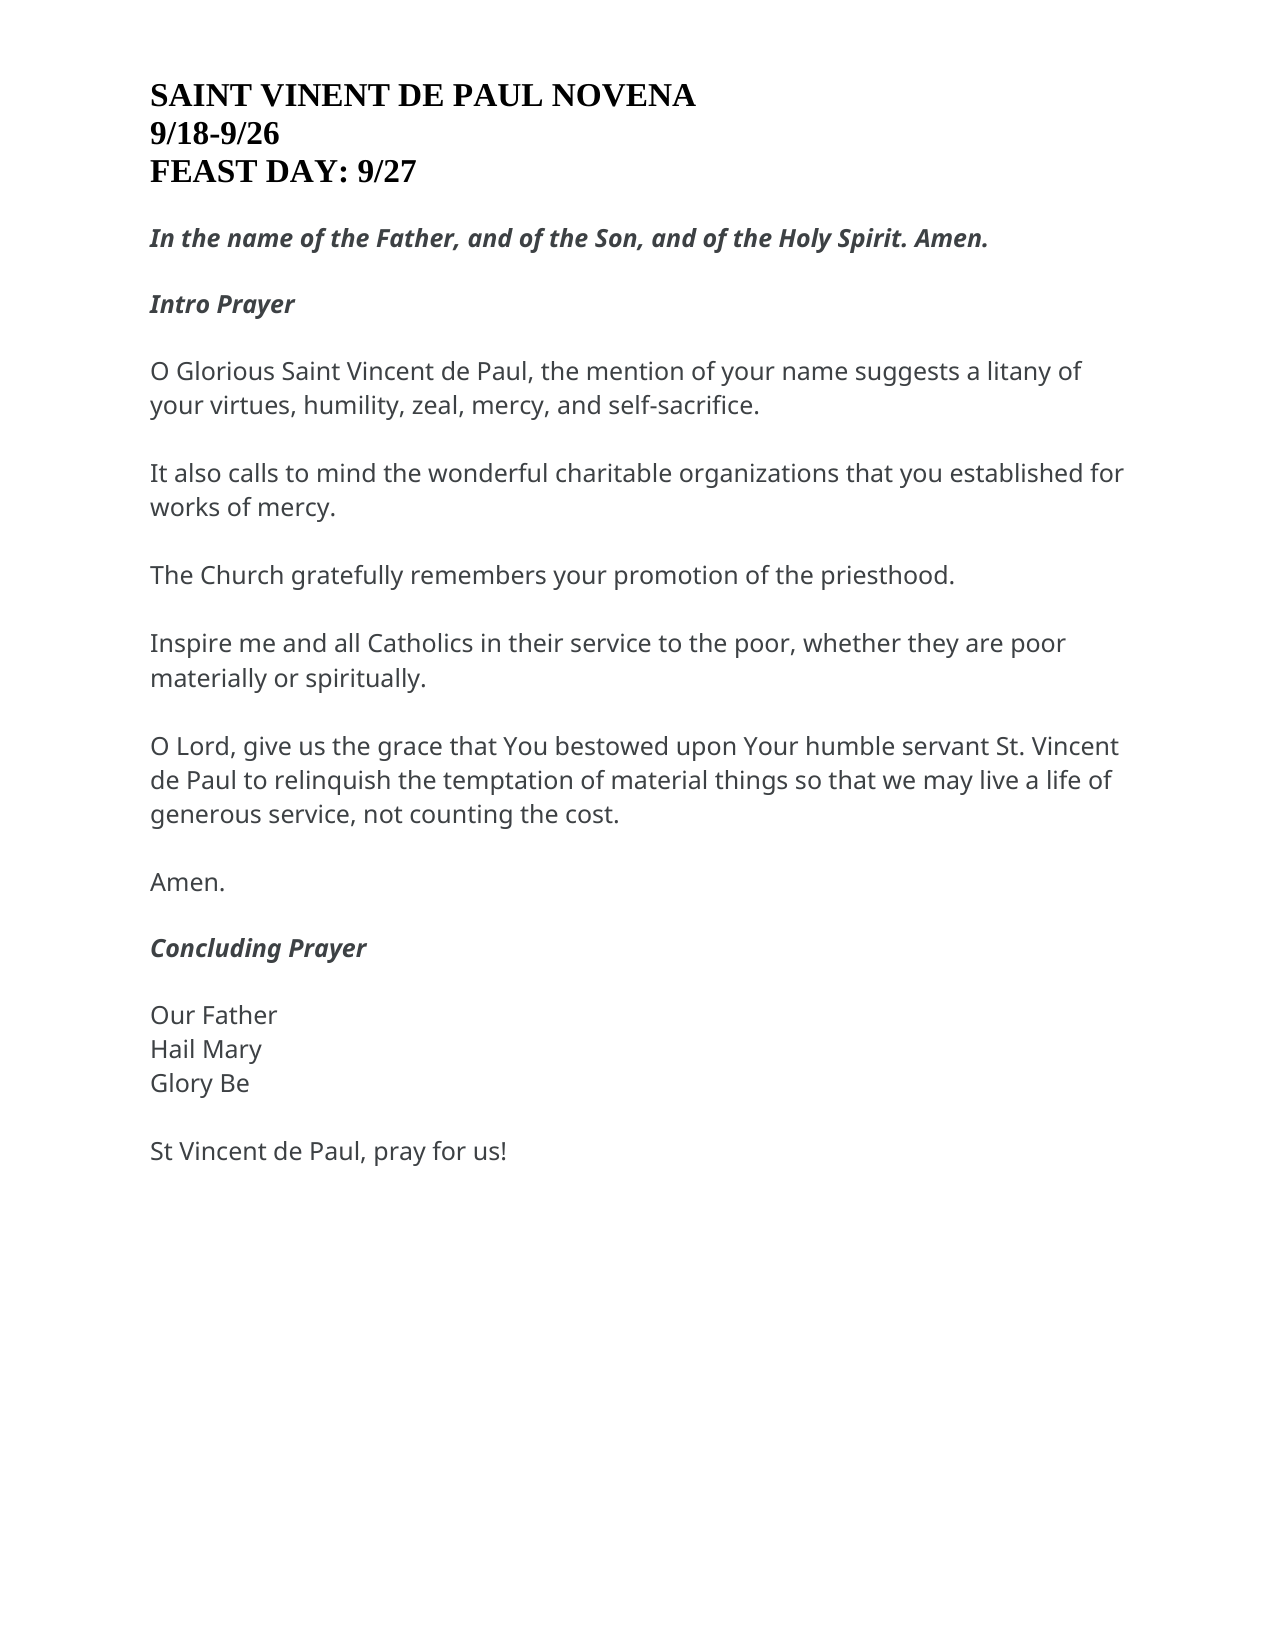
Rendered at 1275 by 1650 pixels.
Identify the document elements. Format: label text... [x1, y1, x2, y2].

text Our Father Hail Mary Glory Be St Vincent de Paul, pray for us! [150, 998, 1125, 1168]
text Concluding Prayer [150, 931, 1125, 965]
text Intro Prayer [150, 287, 1125, 321]
text In the name of the Father, and of the Son, and of the Holy Spirit. Amen. [150, 221, 1125, 254]
text O Glorious Saint Vincent de Paul, the mention of your name suggests a litany of your virtues, humility, zeal, mercy, and self-sacrifice. It also calls to mind the wonderful charitable organizations that you established for works of mercy. The Church gratefully remembers your promotion of the priesthood. Inspire me and all Catholics in their service to the poor, whether they are poor materially or spiritually. O Lord, give us the grace that You bestowed upon Your humble servant St. Vincent de Paul to relinquish the temptation of material things so that we may live a life of generous service, not counting the cost. Amen. [150, 354, 1125, 899]
